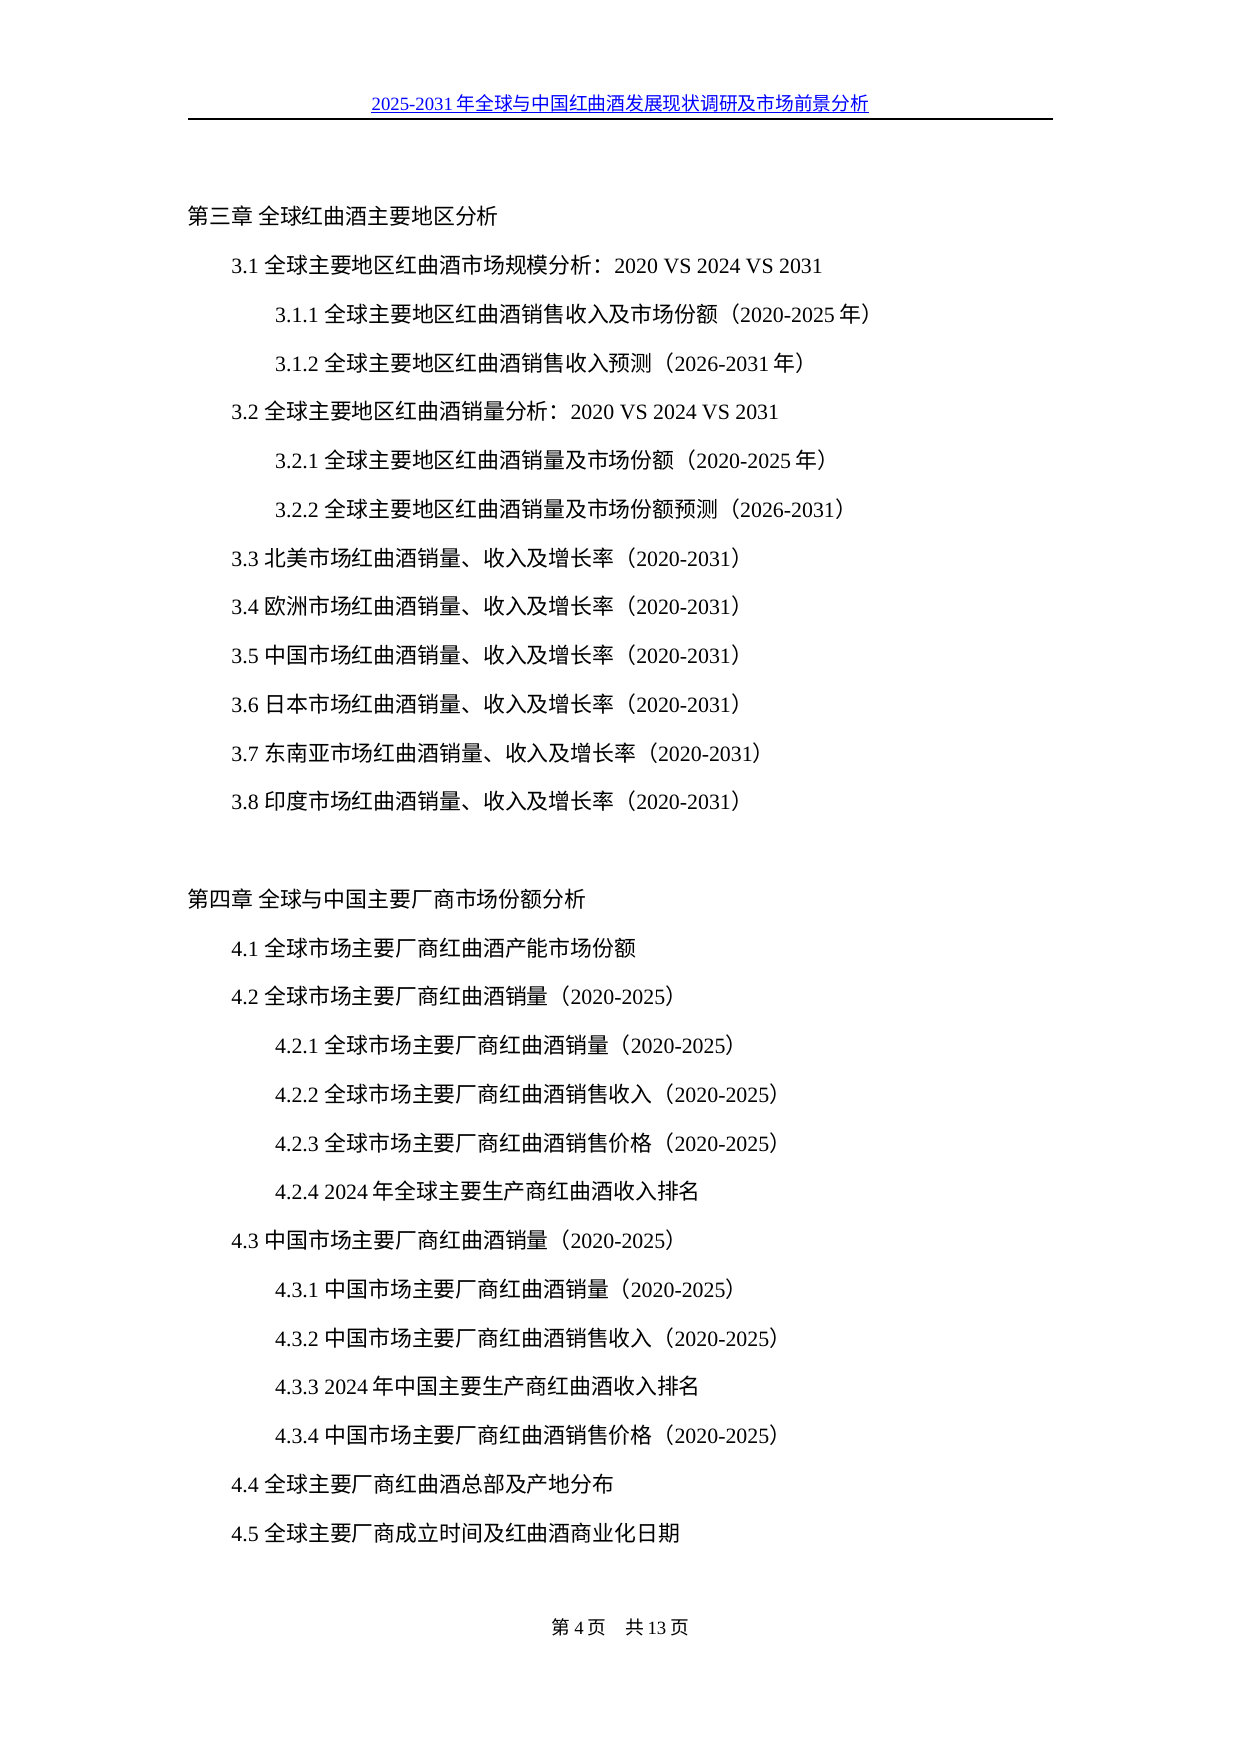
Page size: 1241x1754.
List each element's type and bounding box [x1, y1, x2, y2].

text [187, 150, 1053, 1548]
